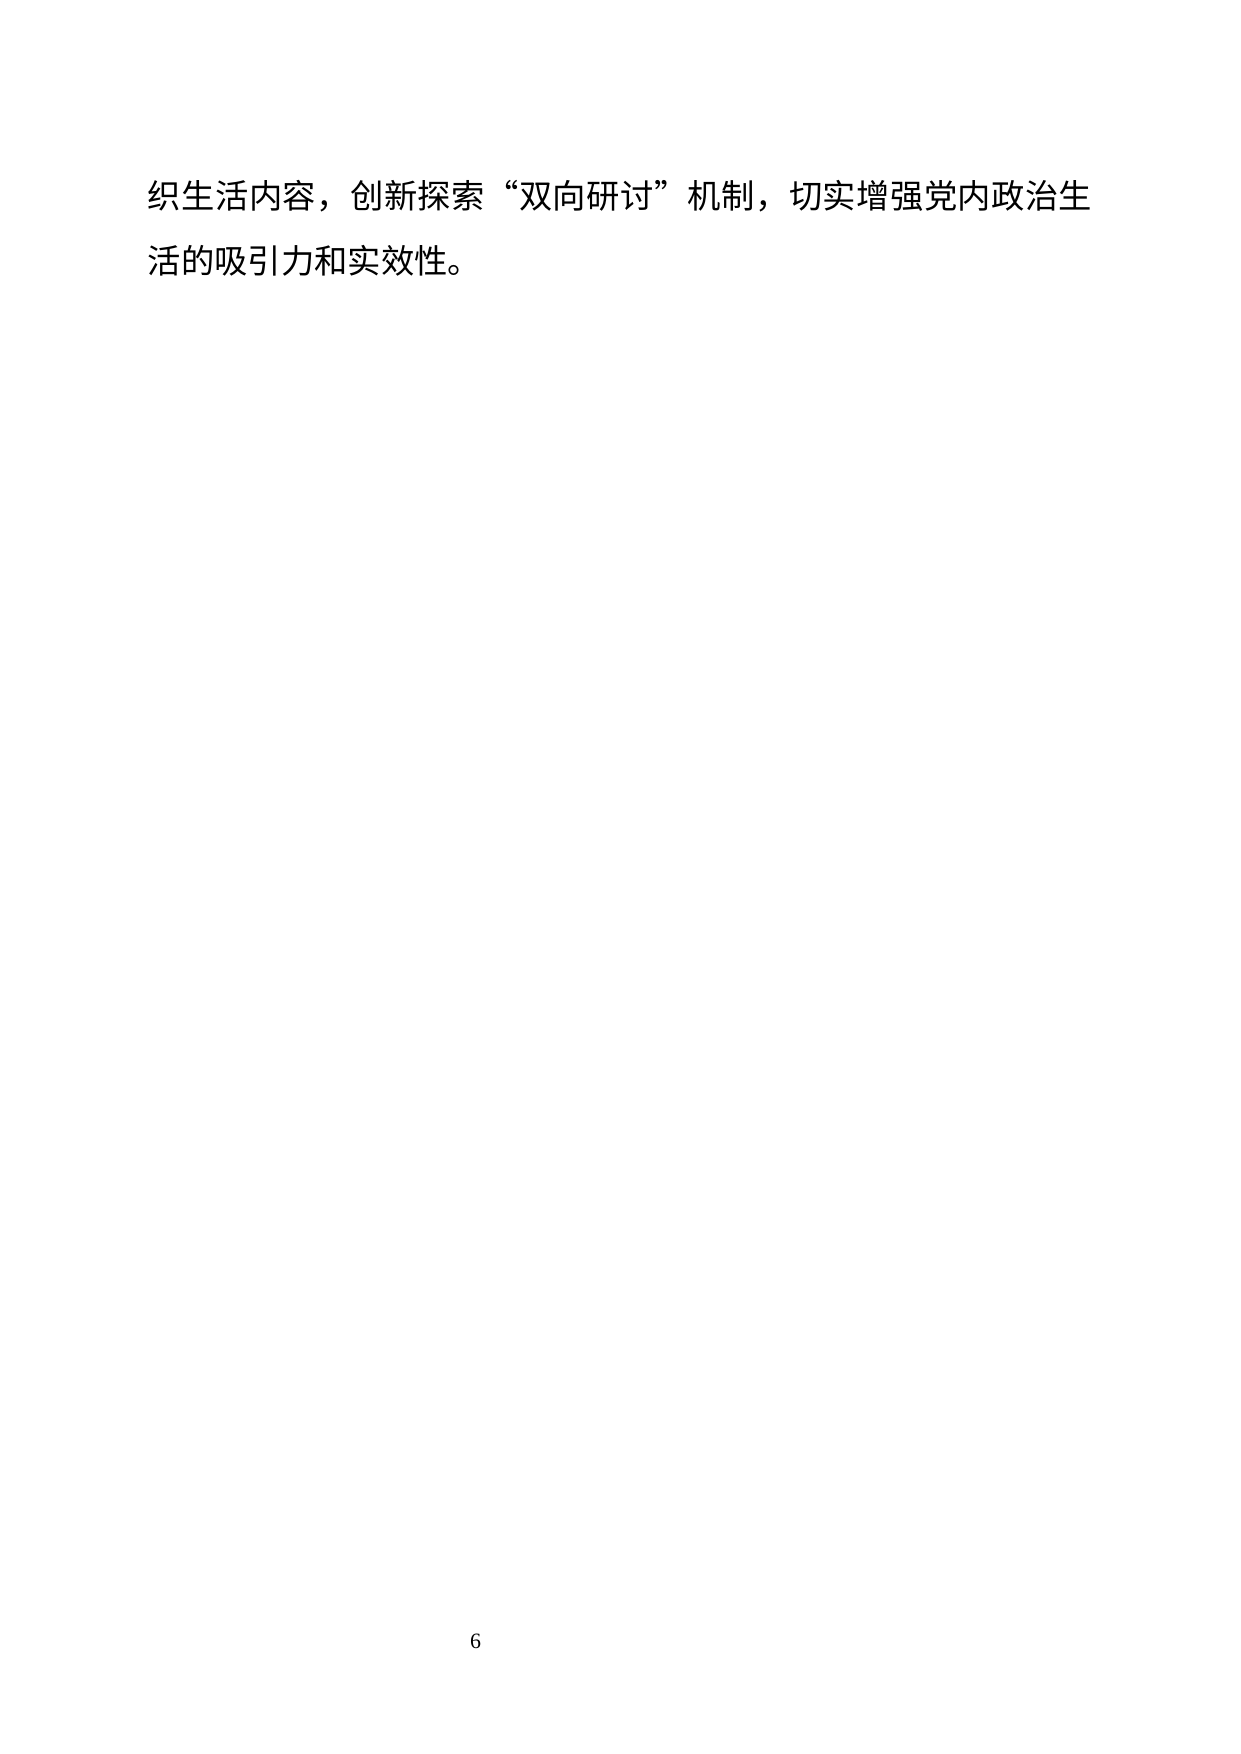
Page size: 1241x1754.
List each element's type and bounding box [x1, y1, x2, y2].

subtitle [148, 162, 1093, 292]
